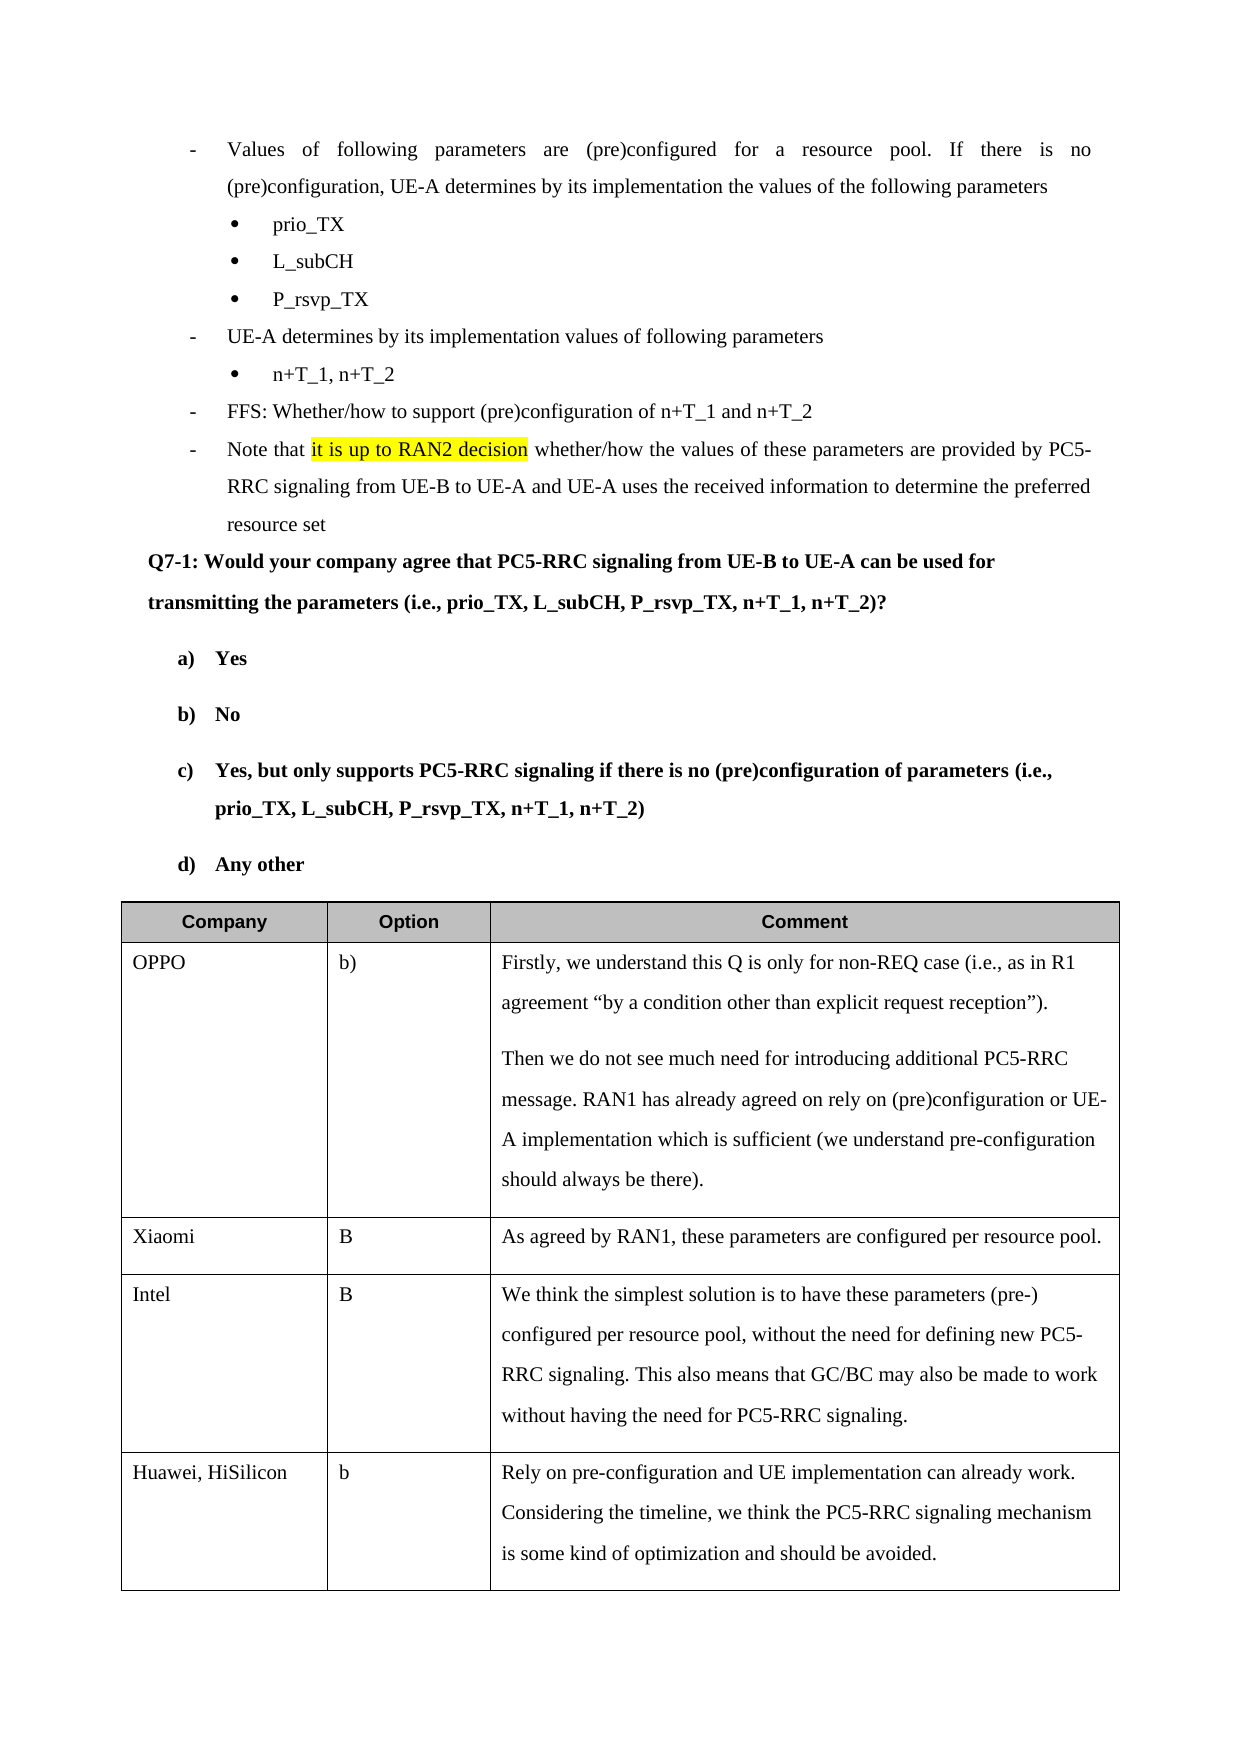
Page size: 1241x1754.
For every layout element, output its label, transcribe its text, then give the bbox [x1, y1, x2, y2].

table_cell Firstly, we understand this Q is only for non-REQ case (i.e., as in R1 agreement “by a condition other than explicit request reception”). Then we do not see much need for introducing additional PC5-RRC message. RAN1 has already agreed on rely on (pre)configuration or UE-A implementation which is sufficient (we understand pre-configuration should always be there). [491, 943, 1119, 1217]
list Yes, but only supports PC5-RRC signaling if there is no (pre)configuration of parameters (i.e., prio_TX, L_subCH, P_rsvp_TX, n+T_1, n+T_2) [177, 751, 1092, 826]
table_cell B [328, 1275, 490, 1452]
table_cell b [328, 1453, 490, 1590]
table_header Comment [491, 903, 1119, 942]
list UE-A determines by its implementation values of following parameters [189, 317, 1092, 355]
table_cell b) [328, 943, 490, 1217]
list prio_TX [231, 205, 1092, 242]
list Values of following parameters are (pre)configured for a resource pool. If there is no (pre)configuration, UE-A determines by its implementation the values of the following parameters [189, 130, 1092, 205]
table_cell We think the simplest solution is to have these parameters (pre-) configured per resource pool, without the need for defining new PC5-RRC signaling. This also means that GC/BC may also be made to work without having the need for PC5-RRC signaling. [491, 1275, 1119, 1452]
list n+T_1, n+T_2 [231, 355, 1092, 392]
list Note that it is up to RAN2 decision whether/how the values of these parameters are provided by PC5-RRC signaling from UE-B to UE-A and UE-A uses the received information to determine the preferred resource set [189, 430, 1092, 542]
text Q7-1: Would your company agree that PC5-RRC signaling from UE-B to UE-A can be used for transmitting the parameters (i.e., prio_TX, L_subCH, P_rsvp_TX, n+T_1, n+T_2)? [148, 542, 1092, 620]
list L_subCH [231, 242, 1092, 280]
list No [177, 695, 1092, 733]
table_cell Intel [122, 1275, 327, 1452]
list P_rsvp_TX [231, 280, 1092, 317]
table_cell Rely on pre-configuration and UE implementation can already work. Considering the timeline, we think the PC5-RRC signaling mechanism is some kind of optimization and should be avoided. [491, 1453, 1119, 1590]
table_header Option [328, 903, 490, 942]
table_cell Xiaomi [122, 1218, 327, 1274]
table_header Company [122, 903, 327, 942]
list Any other [177, 845, 1092, 883]
table_cell As agreed by RAN1, these parameters are configured per resource pool. [491, 1218, 1119, 1274]
table_cell B [328, 1218, 490, 1274]
list Yes [177, 639, 1092, 676]
table_cell Huawei, HiSilicon [122, 1453, 327, 1590]
list FFS: Whether/how to support (pre)configuration of n+T_1 and n+T_2 [189, 392, 1092, 430]
table_cell OPPO [122, 943, 327, 1217]
